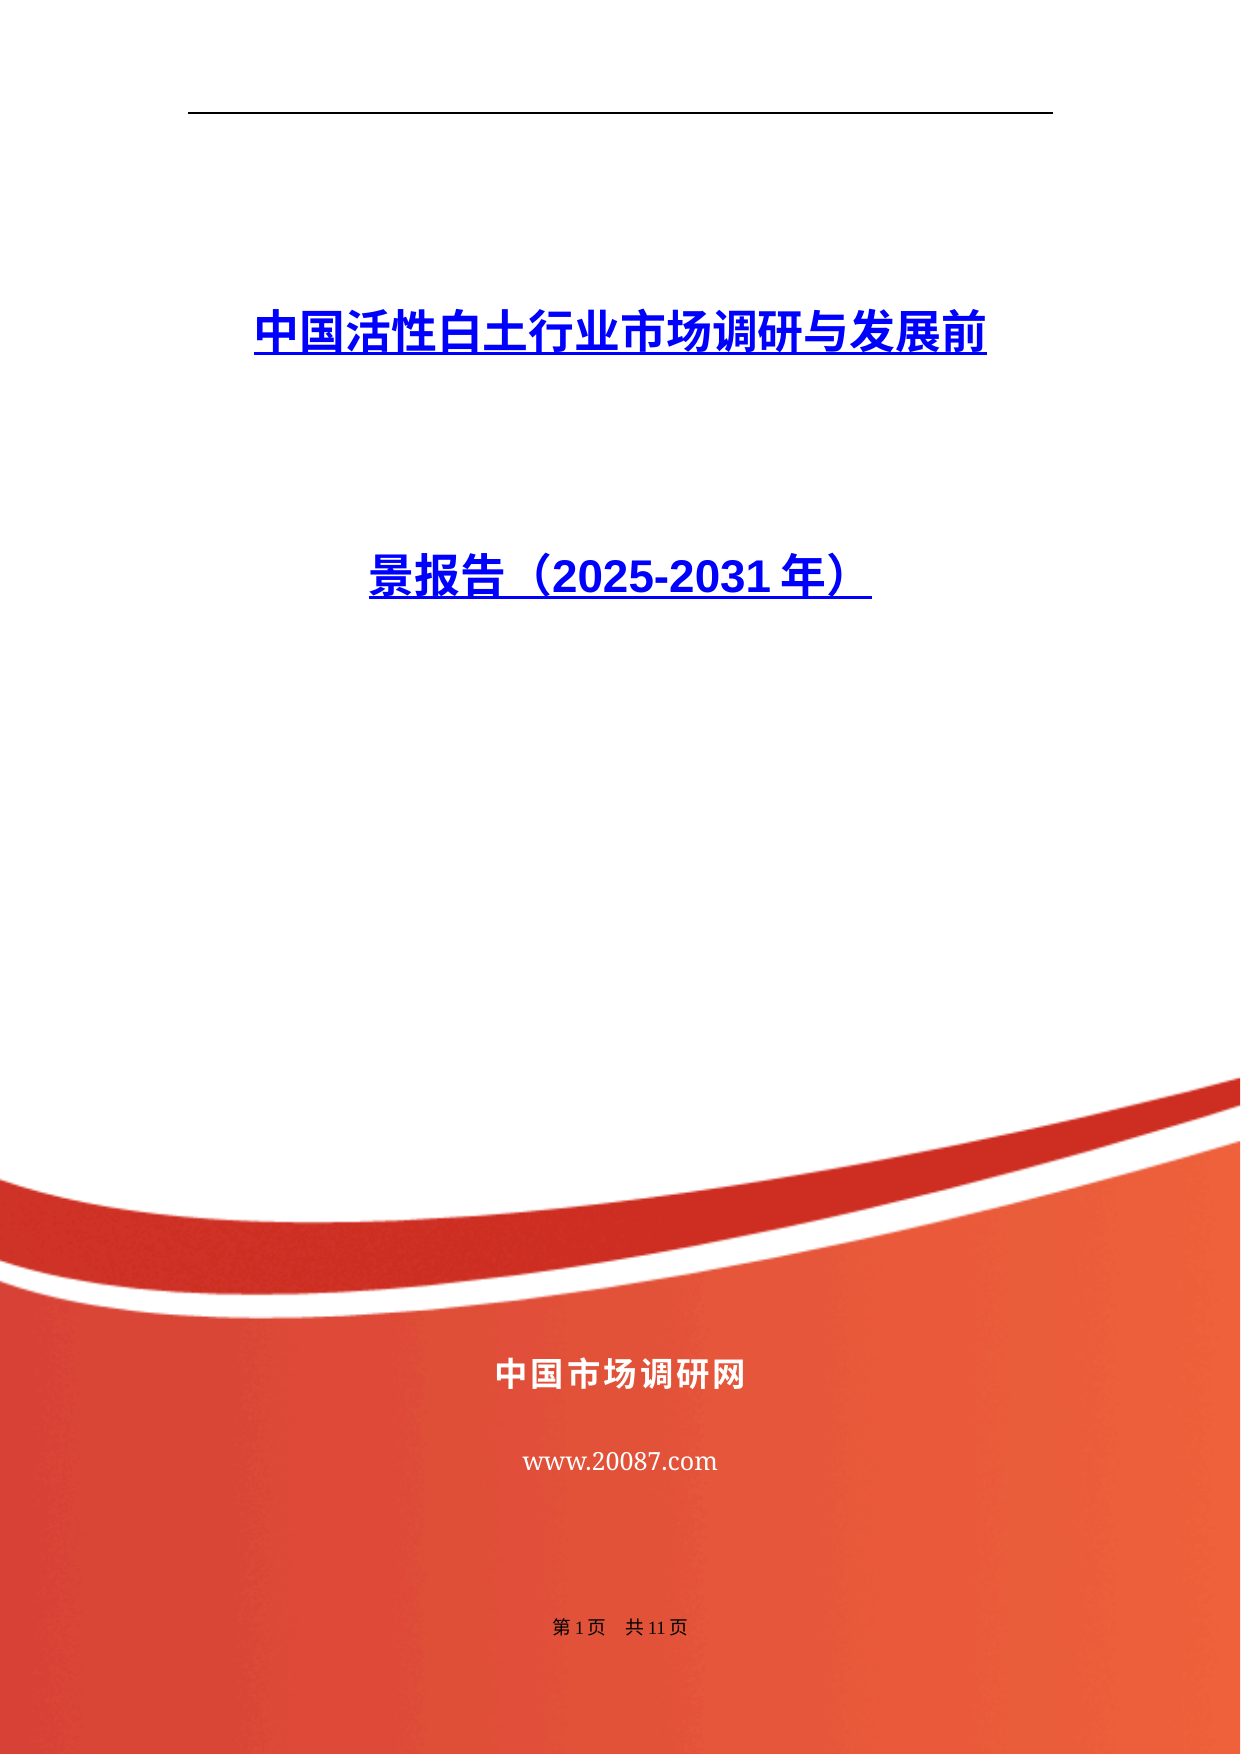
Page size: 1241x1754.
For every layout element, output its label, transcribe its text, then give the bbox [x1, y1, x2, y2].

table_header 中国活性白土行业市场调研与发展前景报告（2025-2031年） [188, 207, 1053, 773]
text www.20087.com [187, 1428, 1053, 1493]
picture [0, 1006, 1241, 1754]
subtitle 中国市场调研网 [187, 1339, 1053, 1404]
